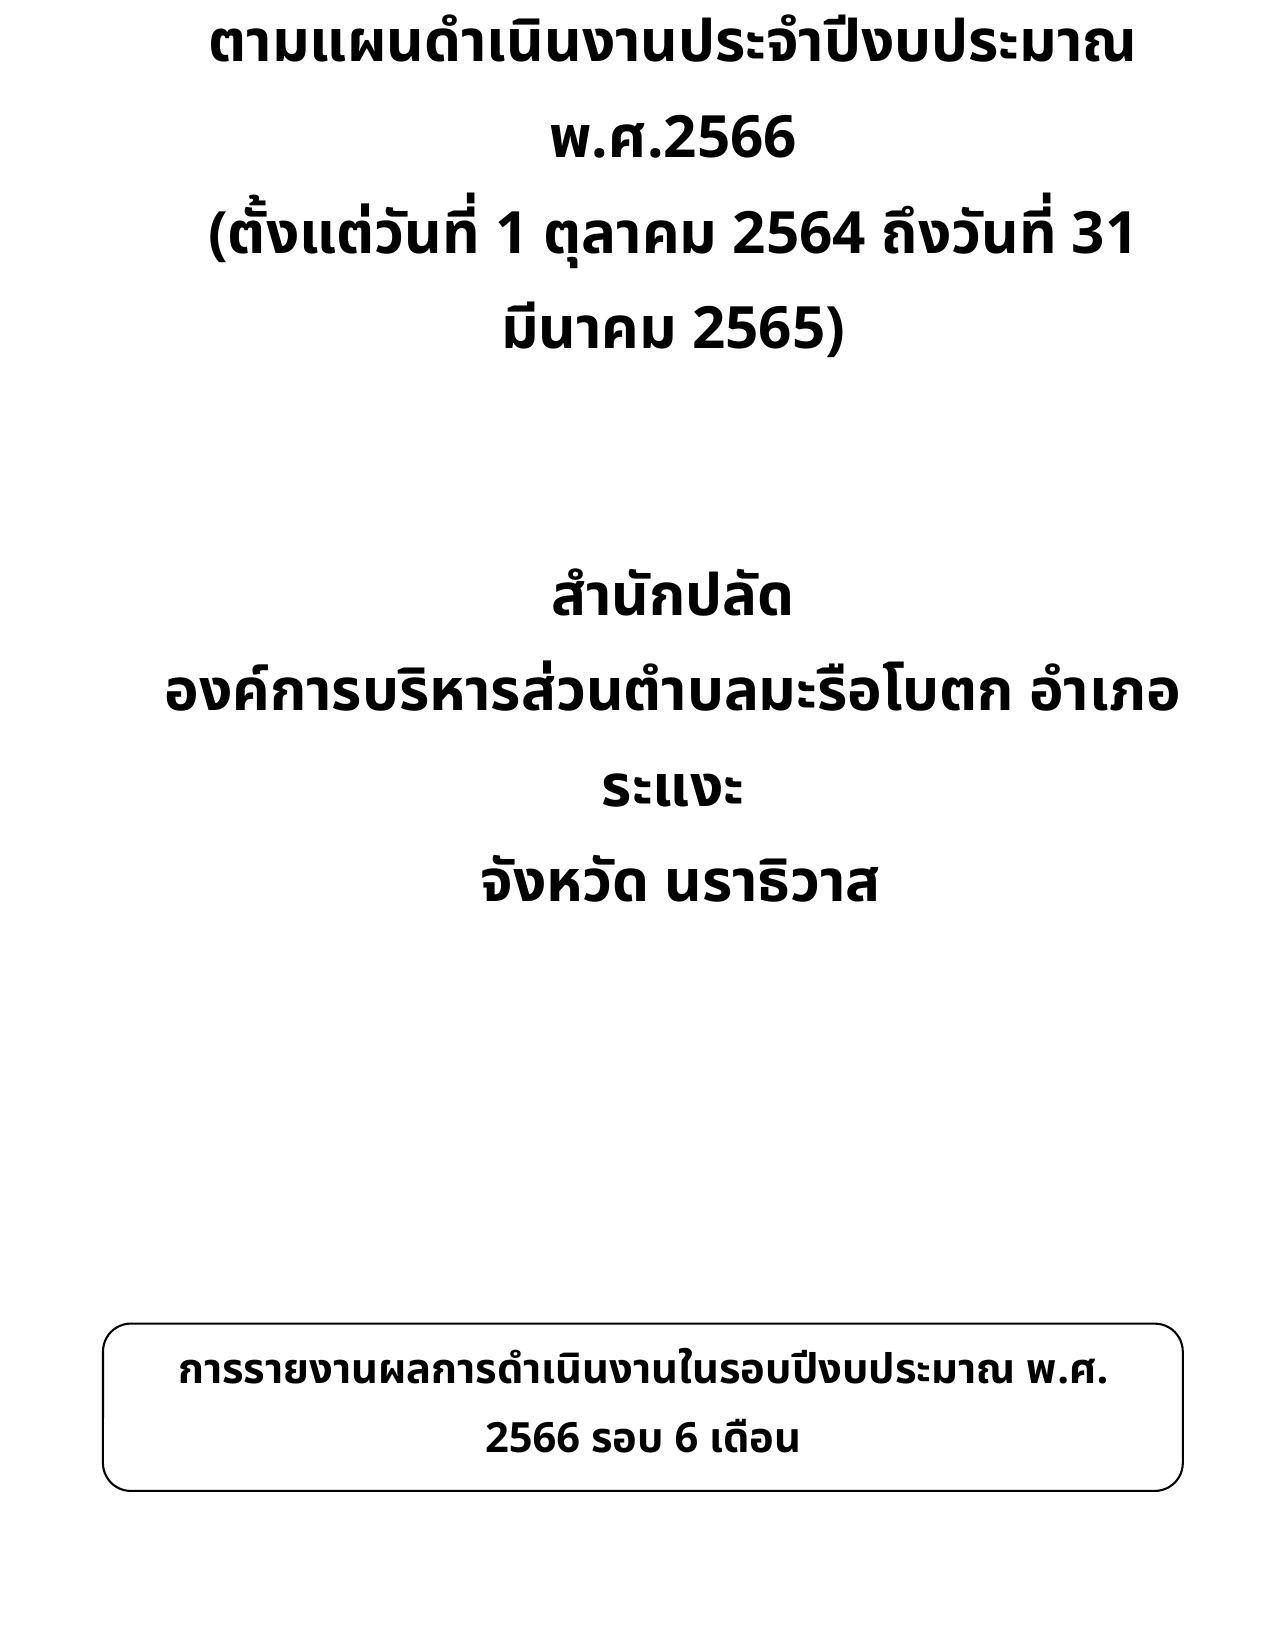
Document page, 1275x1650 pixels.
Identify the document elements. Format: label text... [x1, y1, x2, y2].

text (ตั้งแต่วันที่ 1 ตุลาคม 2564 ถึงวันที่ 31 มีนาคม 2565) [150, 191, 1196, 375]
text องค์การบริหารส่วนตําบลมะรือโบตก อําเภอ ระแงะ [150, 649, 1196, 832]
text สํานักปลัด [150, 554, 1196, 642]
text จังหวัด นราธิวาส [150, 839, 1196, 927]
text ตามแผนดําเนินงานประจําปีงบประมาณ พ.ศ.2566 [150, 0, 1196, 184]
